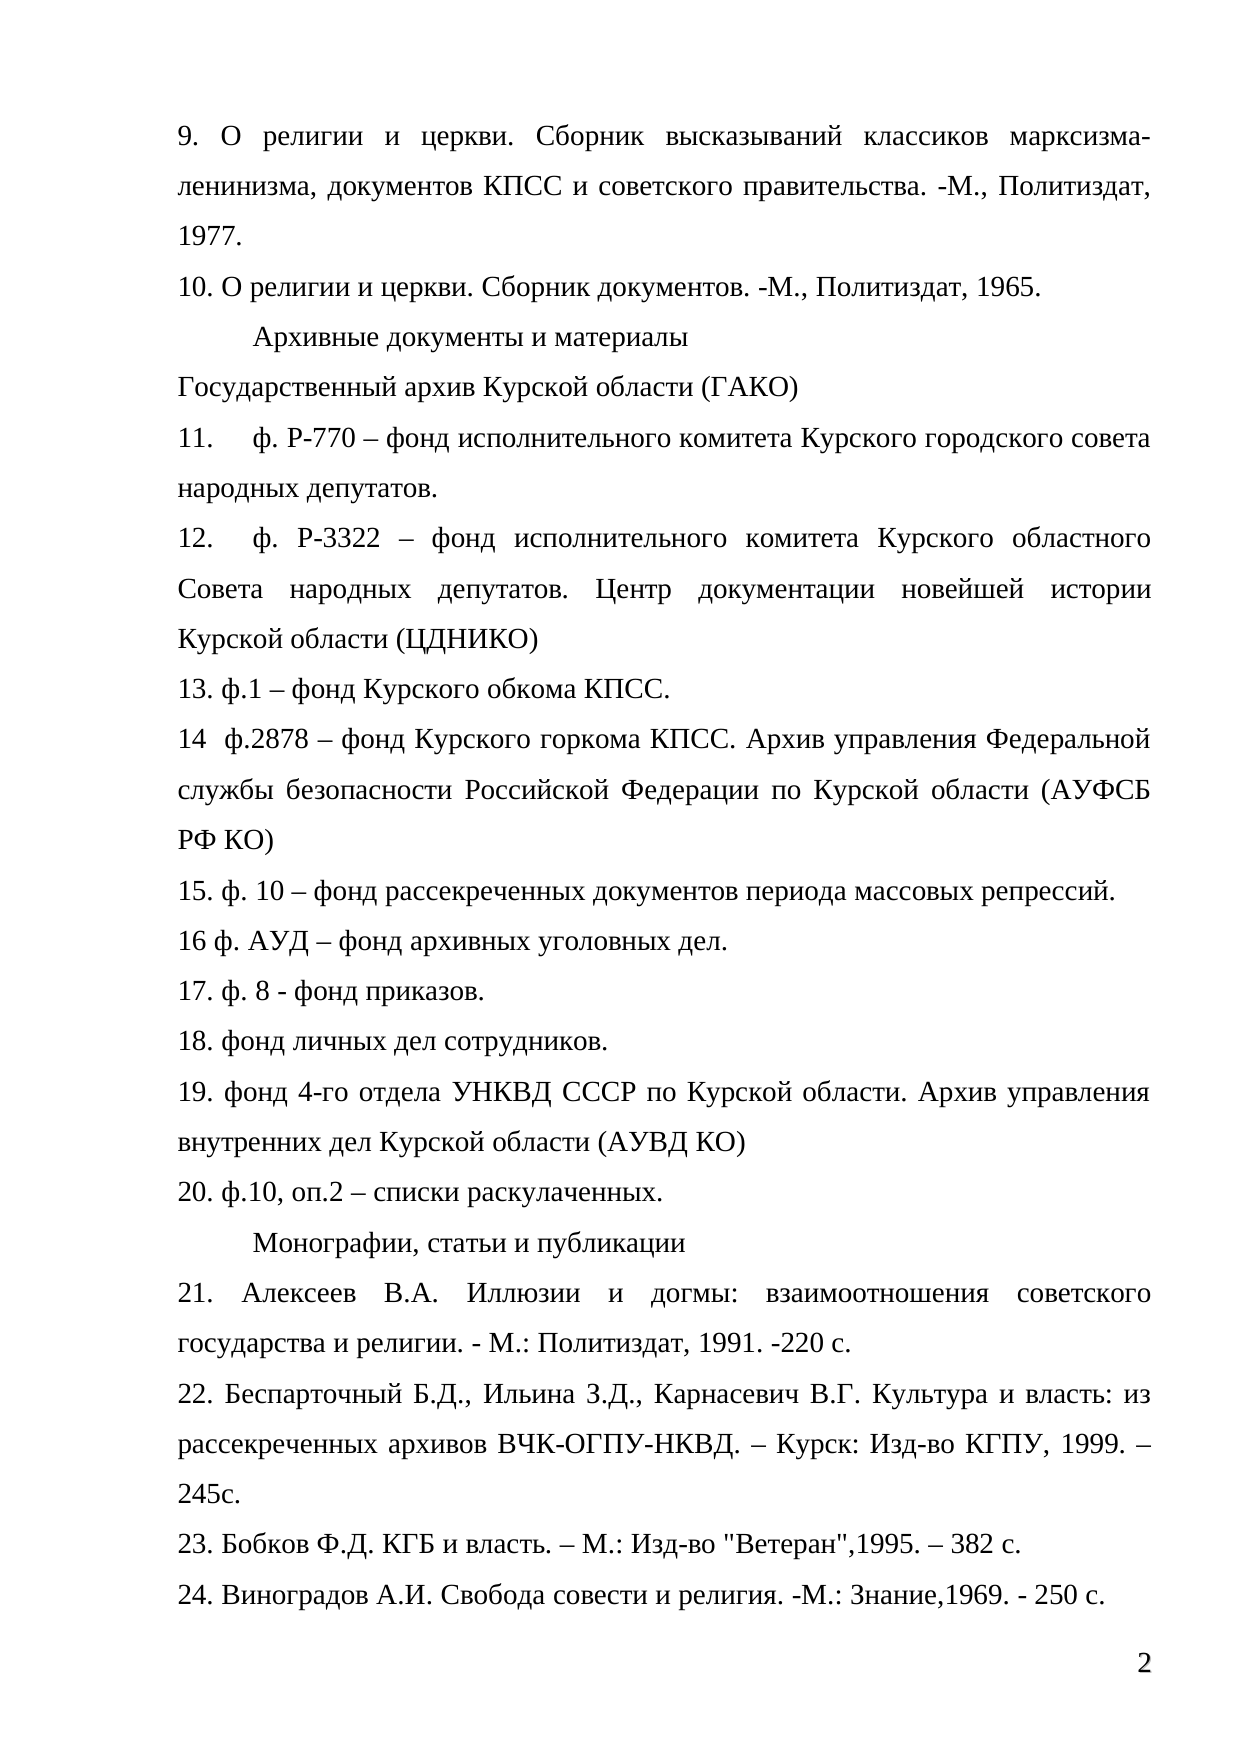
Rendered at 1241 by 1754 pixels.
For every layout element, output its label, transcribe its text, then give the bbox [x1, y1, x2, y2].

text 23. Бобков Ф.Д. КГБ и власть. – М.: Изд-во "Ветеран",1995. – 382 с. [177, 1527, 1152, 1560]
text 18. фонд личных дел сотрудников. [177, 1024, 1152, 1057]
text Государственный архив Курской области (ГАКО) [177, 370, 1152, 403]
text 13. ф.1 – фонд Курского обкома КПСС. [177, 672, 1152, 705]
text 17. ф. 8 - фонд приказов. [177, 973, 1152, 1007]
text Архивные документы и материалы [177, 319, 1152, 353]
text 22. Беспарточный Б.Д., Ильина З.Д., Карнасевич В.Г. Культура и власть: из рассекреченных архивов ВЧК-ОГПУ-НКВД. – Курск: Изд-во КГПУ, 1999. – 245с. [177, 1376, 1152, 1510]
text 19. фонд 4-го отдела УНКВД СССР по Курской области. Архив управления внутренних дел Курской области (АУВД КО) [177, 1074, 1152, 1158]
text 16 ф. АУД – фонд архивных уголовных дел. [177, 923, 1152, 957]
text 15. ф. 10 – фонд рассекреченных документов периода массовых репрессий. [177, 873, 1152, 906]
text Монографии, статьи и публикации [177, 1225, 1152, 1258]
text 14 ф.2878 – фонд Курского горкома КПСС. Архив управления Федеральной службы безопасности Российской Федерации по Курской области (АУФСБ РФ КО) [177, 722, 1152, 856]
text 12. ф. Р-3322 – фонд исполнительного комитета Курского областного Совета народных депутатов. Центр документации новейшей истории Курской области (ЦДНИКО) [177, 521, 1152, 655]
text 21. Алексеев В.А. Иллюзии и догмы: взаимоотношения советского государства и религии. - М.: Политиздат, 1991. -220 с. [177, 1275, 1152, 1359]
text 9. О религии и церкви. Сборник высказываний классиков марксизма-ленинизма, документов КПСС и советского правительства. -М., Политиздат, 1977. [177, 118, 1152, 252]
text 24. Виноградов А.И. Свобода совести и религия. -М.: Знание,1969. - 250 с. [177, 1577, 1152, 1611]
text 20. ф.10, оп.2 – списки раскулаченных. [177, 1175, 1152, 1208]
text 10. О религии и церкви. Сборник документов. -М., Политиздат, 1965. [177, 269, 1152, 303]
text 11. ф. Р-770 – фонд исполнительного комитета Курского городского совета народных депутатов. [177, 420, 1152, 504]
